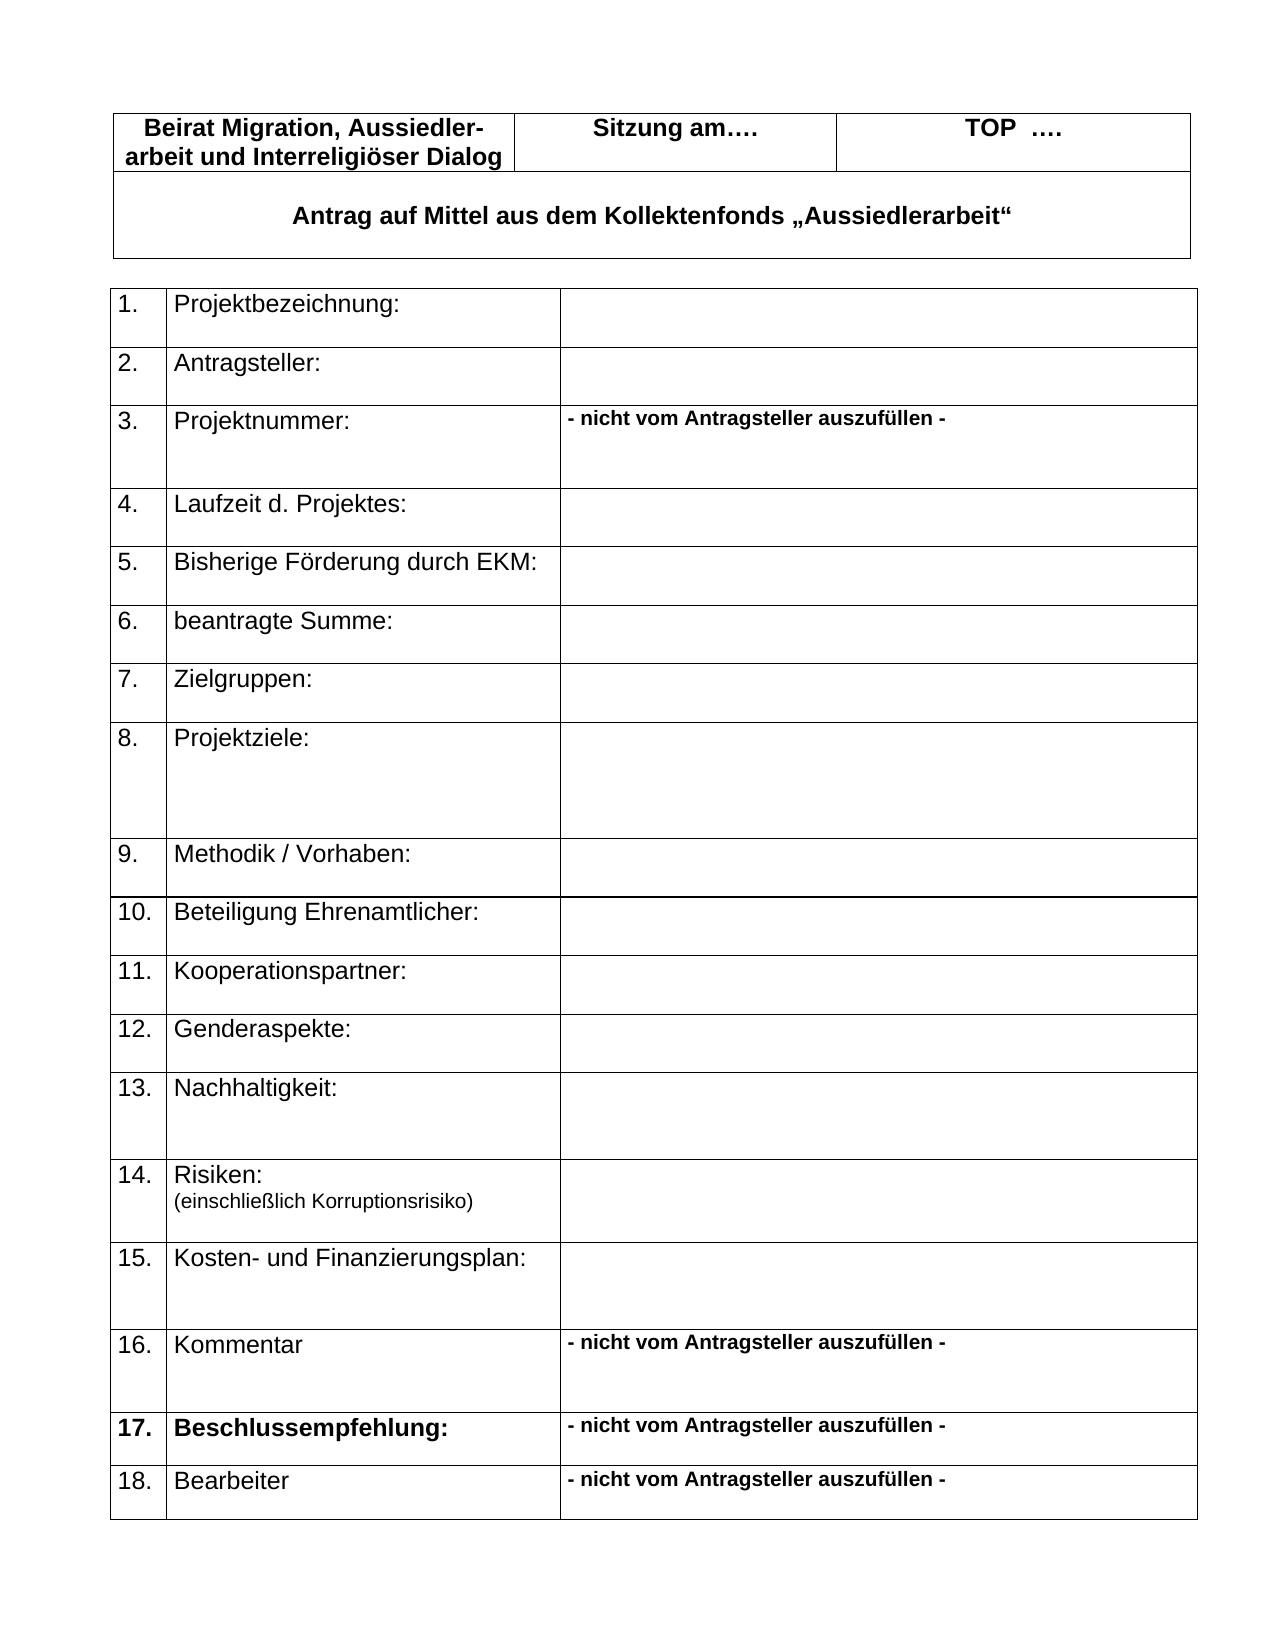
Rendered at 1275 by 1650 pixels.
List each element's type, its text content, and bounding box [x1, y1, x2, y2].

table_header [561, 289, 1197, 347]
table_cell 3. [111, 406, 166, 488]
table_cell Kosten- und Finanzierungsplan: [167, 1243, 560, 1329]
table_cell [561, 898, 1197, 955]
table_cell [561, 723, 1197, 838]
table_cell 9. [111, 839, 166, 896]
table_cell Antrag auf Mittel aus dem Kollektenfonds „Aussiedlerarbeit“ [114, 172, 1190, 258]
table_cell 6. [111, 606, 166, 663]
table_header 1. [111, 289, 166, 347]
table_header Beirat Migration, Aussiedler-arbeit und Interreligiöser Dialog [114, 114, 514, 171]
table_cell [561, 839, 1197, 896]
table_cell 5. [111, 547, 166, 605]
table_cell [561, 664, 1197, 722]
table_cell Kommentar [167, 1330, 560, 1412]
table_header Sitzung am…. [515, 114, 836, 171]
table_cell 12. [111, 1015, 166, 1072]
table_cell - nicht vom Antragsteller auszufüllen - [561, 406, 1197, 488]
table_cell Bearbeiter [167, 1466, 560, 1519]
table_cell 15. [111, 1243, 166, 1329]
table_cell 10. [111, 898, 166, 955]
table_cell 7. [111, 664, 166, 722]
table_cell Beteiligung Ehrenamtlicher: [167, 898, 560, 955]
table_cell 8. [111, 723, 166, 838]
table_cell Laufzeit d. Projektes: [167, 489, 560, 546]
table_cell Risiken: (einschließlich Korruptionsrisiko) [167, 1160, 560, 1242]
table_cell [561, 1160, 1197, 1242]
table_cell [561, 1243, 1197, 1329]
table_cell [561, 1073, 1197, 1159]
table_cell 18. [111, 1466, 166, 1519]
table_cell Antragsteller: [167, 348, 560, 405]
table_cell Beschlussempfehlung: [167, 1413, 560, 1465]
table_cell Genderaspekte: [167, 1015, 560, 1072]
table_cell - nicht vom Antragsteller auszufüllen - [561, 1330, 1197, 1412]
table_cell 2. [111, 348, 166, 405]
table_cell - nicht vom Antragsteller auszufüllen - [561, 1413, 1197, 1465]
table_cell Projektziele: [167, 723, 560, 838]
table_cell Projektnummer: [167, 406, 560, 488]
table_cell - nicht vom Antragsteller auszufüllen - [561, 1466, 1197, 1519]
table_cell [561, 956, 1197, 1013]
table_cell [561, 1015, 1197, 1072]
table_cell [561, 489, 1197, 546]
table_cell Bisherige Förderung durch EKM: [167, 547, 560, 605]
table_cell 14. [111, 1160, 166, 1242]
table_cell 11. [111, 956, 166, 1013]
table_cell 16. [111, 1330, 166, 1412]
table_cell Methodik / Vorhaben: [167, 839, 560, 896]
table_cell [561, 547, 1197, 605]
table_cell beantragte Summe: [167, 606, 560, 663]
table_header Projektbezeichnung: [167, 289, 560, 347]
table_cell [561, 348, 1197, 405]
table_cell [561, 606, 1197, 663]
table_cell Kooperationspartner: [167, 956, 560, 1013]
table_cell Zielgruppen: [167, 664, 560, 722]
table_cell 13. [111, 1073, 166, 1159]
table_cell 17. [111, 1413, 166, 1465]
table_cell 4. [111, 489, 166, 546]
table_cell Nachhaltigkeit: [167, 1073, 560, 1159]
table_header TOP …. [837, 114, 1190, 171]
